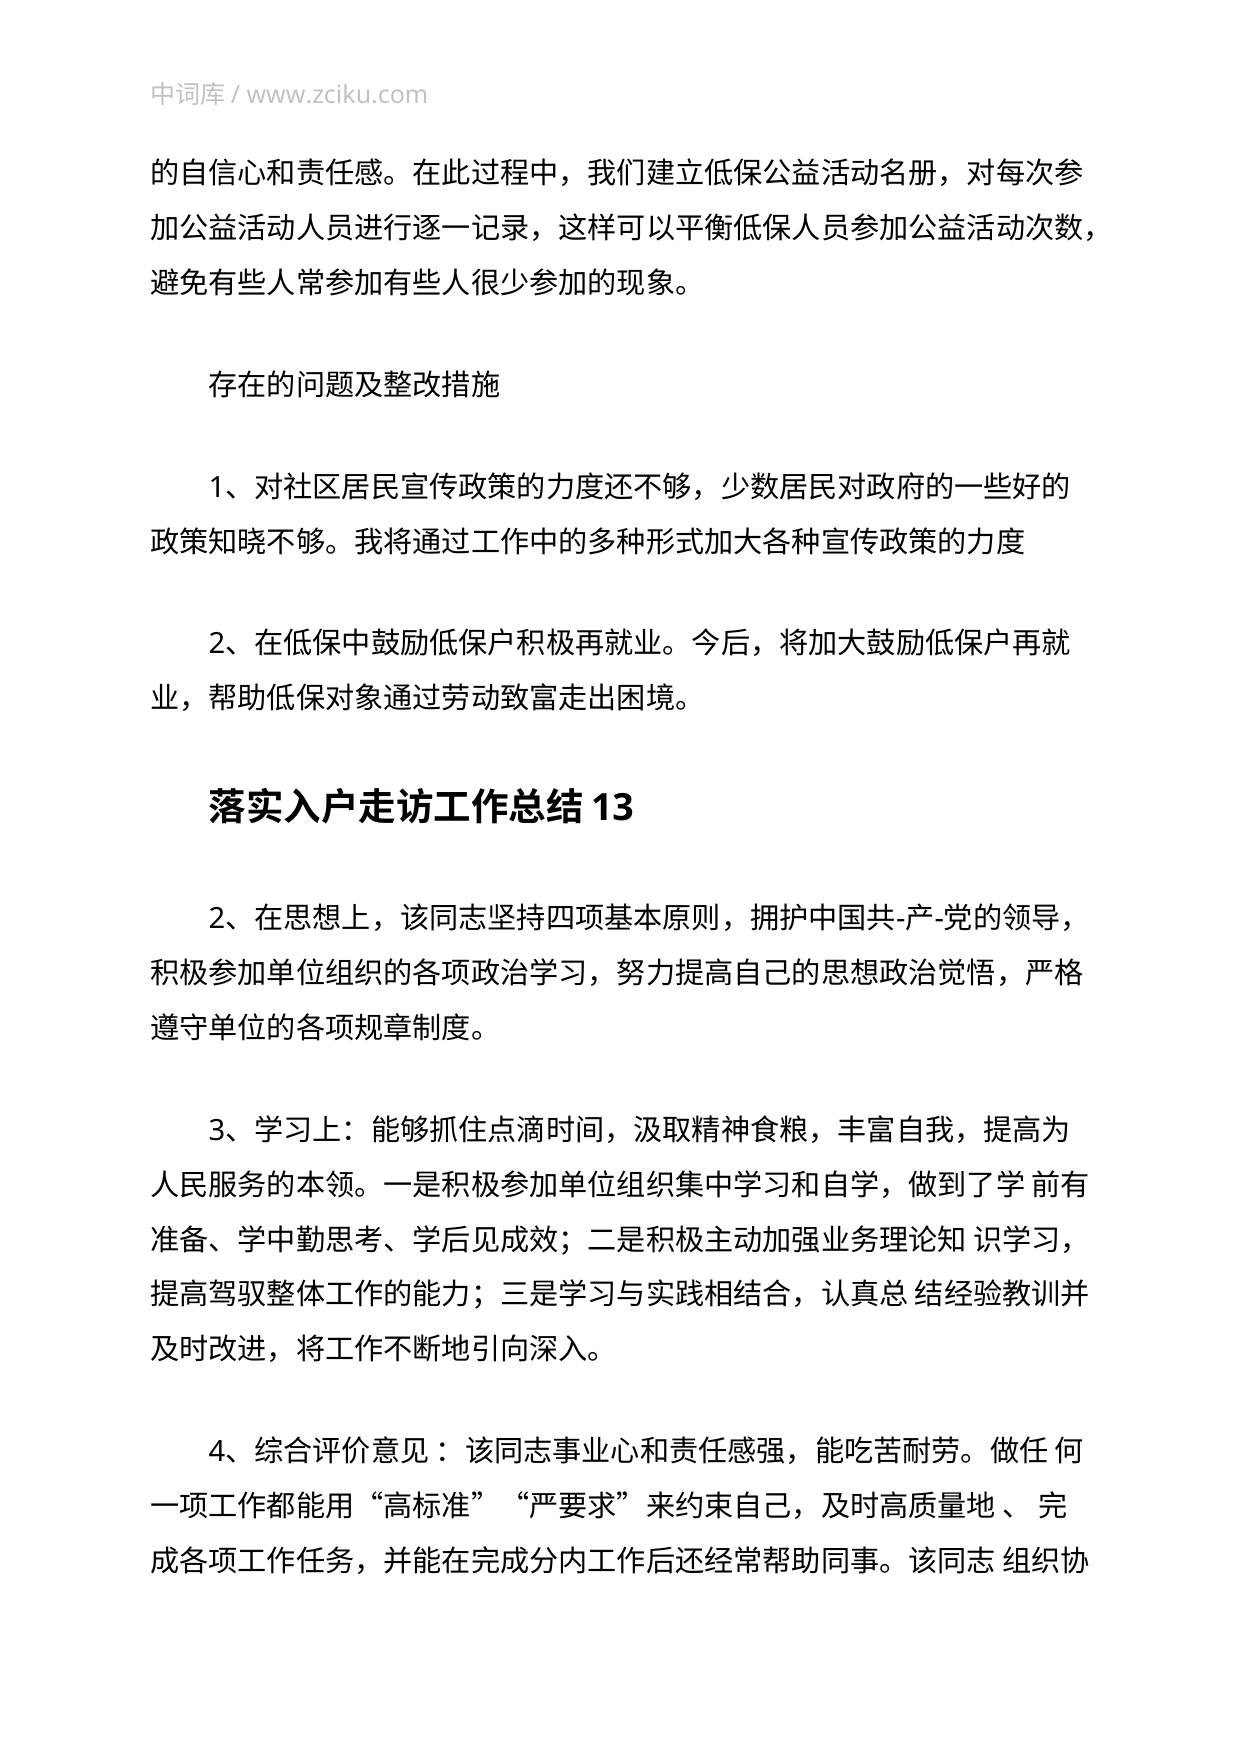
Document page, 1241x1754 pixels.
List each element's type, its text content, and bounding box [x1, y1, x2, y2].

text 1、对社区居民宣传政策的力度还不够，少数居民对政府的一些好的政策知晓不够。我将通过工作中的多种形式加大各种宣传政策的力度 [150, 463, 1090, 561]
text 2、在低保中鼓励低保户积极再就业。今后，将加大鼓励低保户再就业，帮助低保对象通过劳动致富走出困境。 [150, 620, 1090, 717]
text 存在的问题及整改措施 [150, 362, 1090, 404]
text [150, 1428, 1090, 1580]
text 3、学习上：能够抓住点滴时间，汲取精神食粮，丰富自我，提高为 人民服务的本领。一是积极参加单位组织集中学习和自学，做到了学 前有准备、学中勤思考、学后见成效；二是积极主动加强业务理论知 识学习，提高驾驭整体工作的能力；三是学习与实践相结合，认真总 结经验教训并及时改进，将工作不断地引向深入。 [150, 1106, 1090, 1368]
text 2、在思想上，该同志坚持四项基本原则，拥护中国共-产-党的领导，积极参加单位组织的各项政治学习，努力提高自己的思想政治觉悟，严格遵守单位的各项规章制度。 [150, 894, 1090, 1047]
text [150, 150, 1090, 302]
text 落实入户走访工作总结13 [150, 777, 1090, 831]
